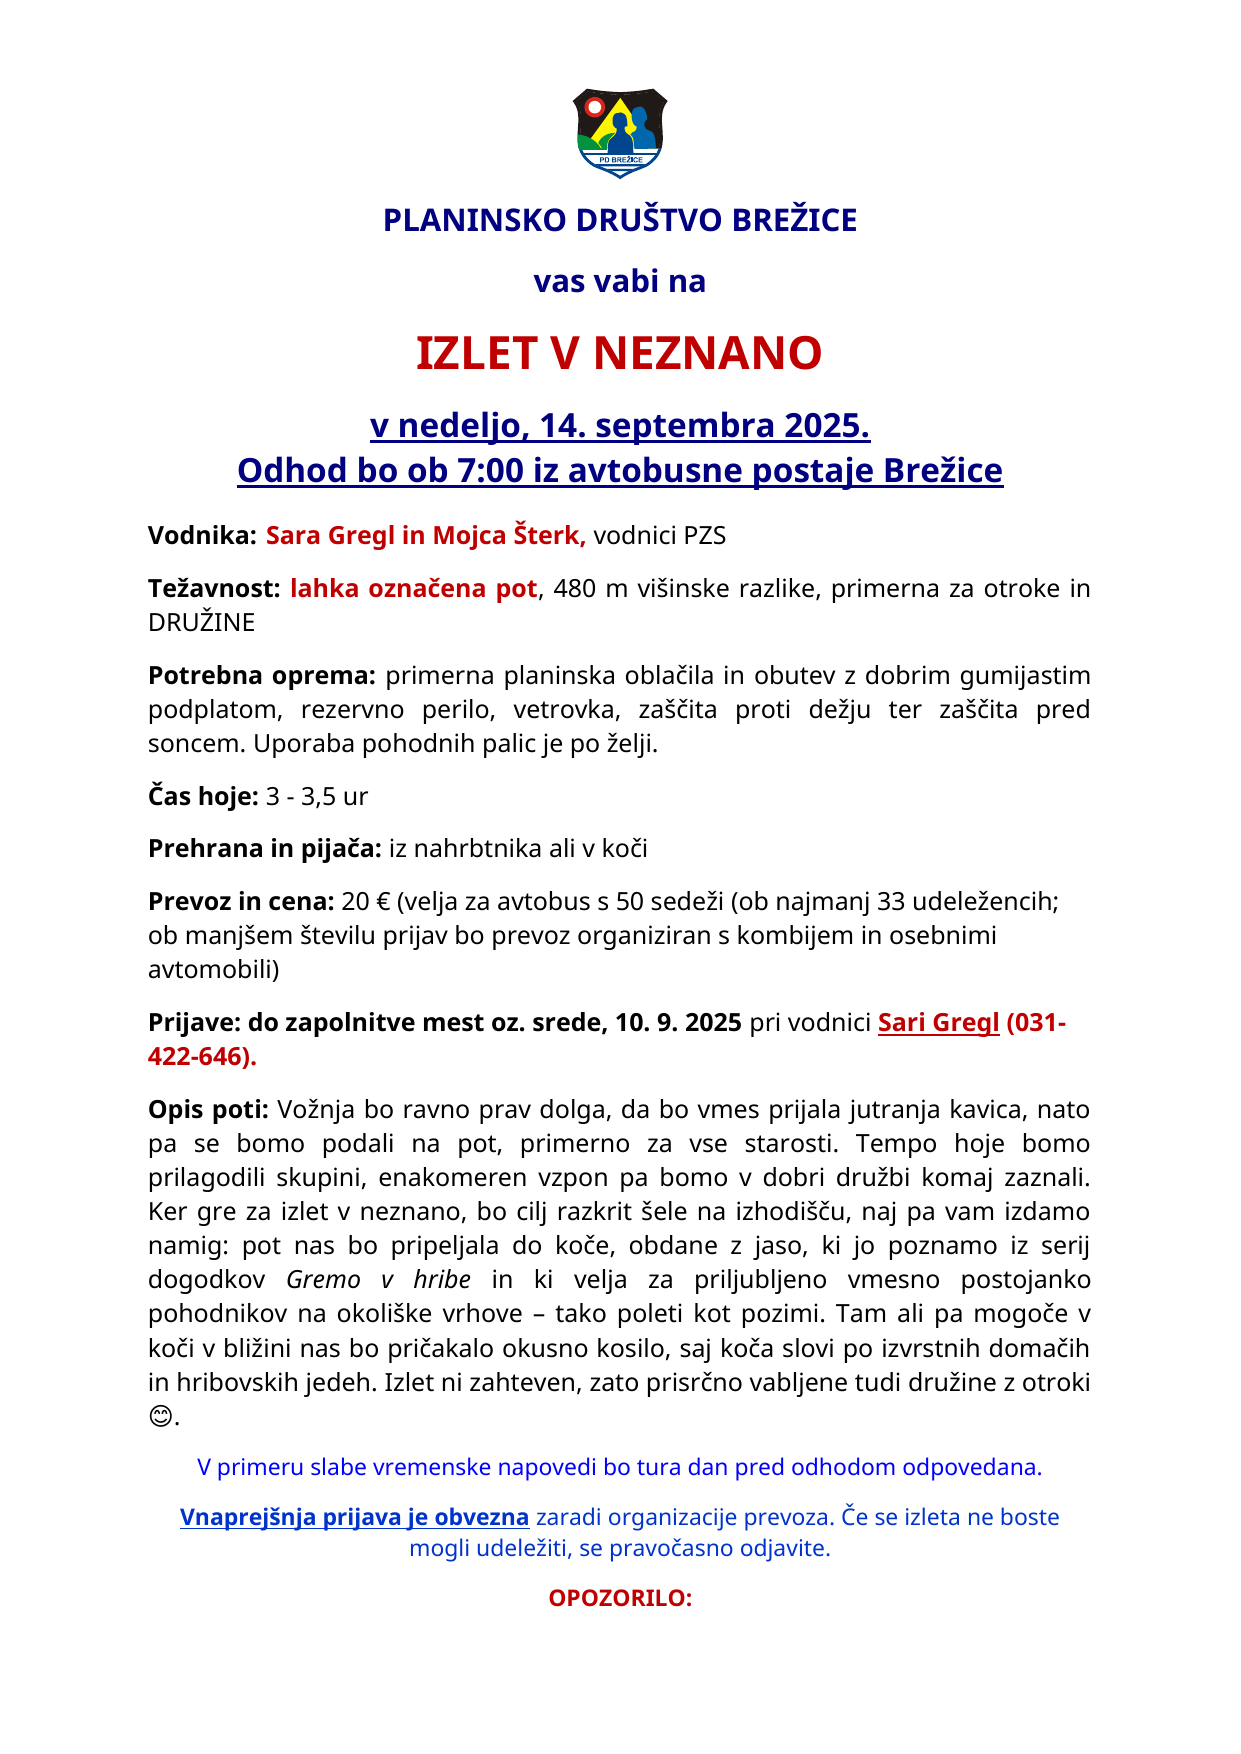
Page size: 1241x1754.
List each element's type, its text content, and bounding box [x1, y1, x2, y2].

text Opis poti: Vožnja bo ravno prav dolga, da bo vmes prijala jutranja kavica, nato pa se bomo podali na pot, primerno za vse starosti. Tempo hoje bomo prilagodili skupini, enakomeren vzpon pa bomo v dobri družbi komaj zaznali. Ker gre za izlet v neznano, bo cilj razkrit šele na izhodišču, naj pa vam izdamo namig: pot nas bo pripeljala do koče, obdane z jaso, ki jo poznamo iz serij dogodkov Gremo v hribe in ki velja za priljubljeno vmesno postojanko pohodnikov na okoliške vrhove – tako poleti kot pozimi. Tam ali pa mogoče v koči v bližini nas bo pričakalo okusno kosilo, saj koča slovi po izvrstnih domačih in hribovskih jedeh. Izlet ni zahteven, zato prisrčno vabljene tudi družine z otroki 😊. [148, 1092, 1092, 1432]
text Vodnika: Sara Gregl in Mojca Šterk, vodnici PZS [148, 518, 1092, 552]
text Težavnost: lahka označena pot, 480 m višinske razlike, primerna za otroke in DRUŽINE [148, 571, 1092, 639]
text V primeru slabe vremenske napovedi bo tura dan pred odhodom odpovedana. [148, 1451, 1092, 1482]
text Vnaprejšnja prijava je obvezna zaradi organizacije prevoza. Če se izleta ne boste mogli udeležiti, se pravočasno odjavite. [148, 1501, 1092, 1564]
text IZLET V NEZNANO [148, 321, 1092, 383]
text v nedeljo, 14. septembra 2025. Odhod bo ob 7:00 iz avtobusne postaje Brežice [148, 402, 1092, 493]
text Prevoz in cena: 20 € (velja za avtobus s 50 sedeži (ob najmanj 33 udeležencih; ob manjšem številu prijav bo prevoz organiziran s kombijem in osebnimi avtomobili) [148, 884, 1092, 986]
text Čas hoje: 3 - 3,5 ur [148, 778, 1092, 812]
text Prehrana in pijača: iz nahrbtnika ali v koči [148, 831, 1092, 865]
text OPOZORILO: [148, 1582, 1092, 1614]
text Potrebna oprema: primerna planinska oblačila in obutev z dobrim gumijastim podplatom, rezervno perilo, vetrovka, zaščita proti dežju ter zaščita pred soncem. Uporaba pohodnih palic je po želji. [148, 657, 1092, 759]
subtitle vas vabi na [148, 259, 1092, 302]
subtitle PLANINSKO DRUŠTVO BREŽICE [148, 198, 1092, 241]
text Prijave: do zapolnitve mest oz. srede, 10. 9. 2025 pri vodnici Sari Gregl (031-422-646). [148, 1005, 1092, 1073]
